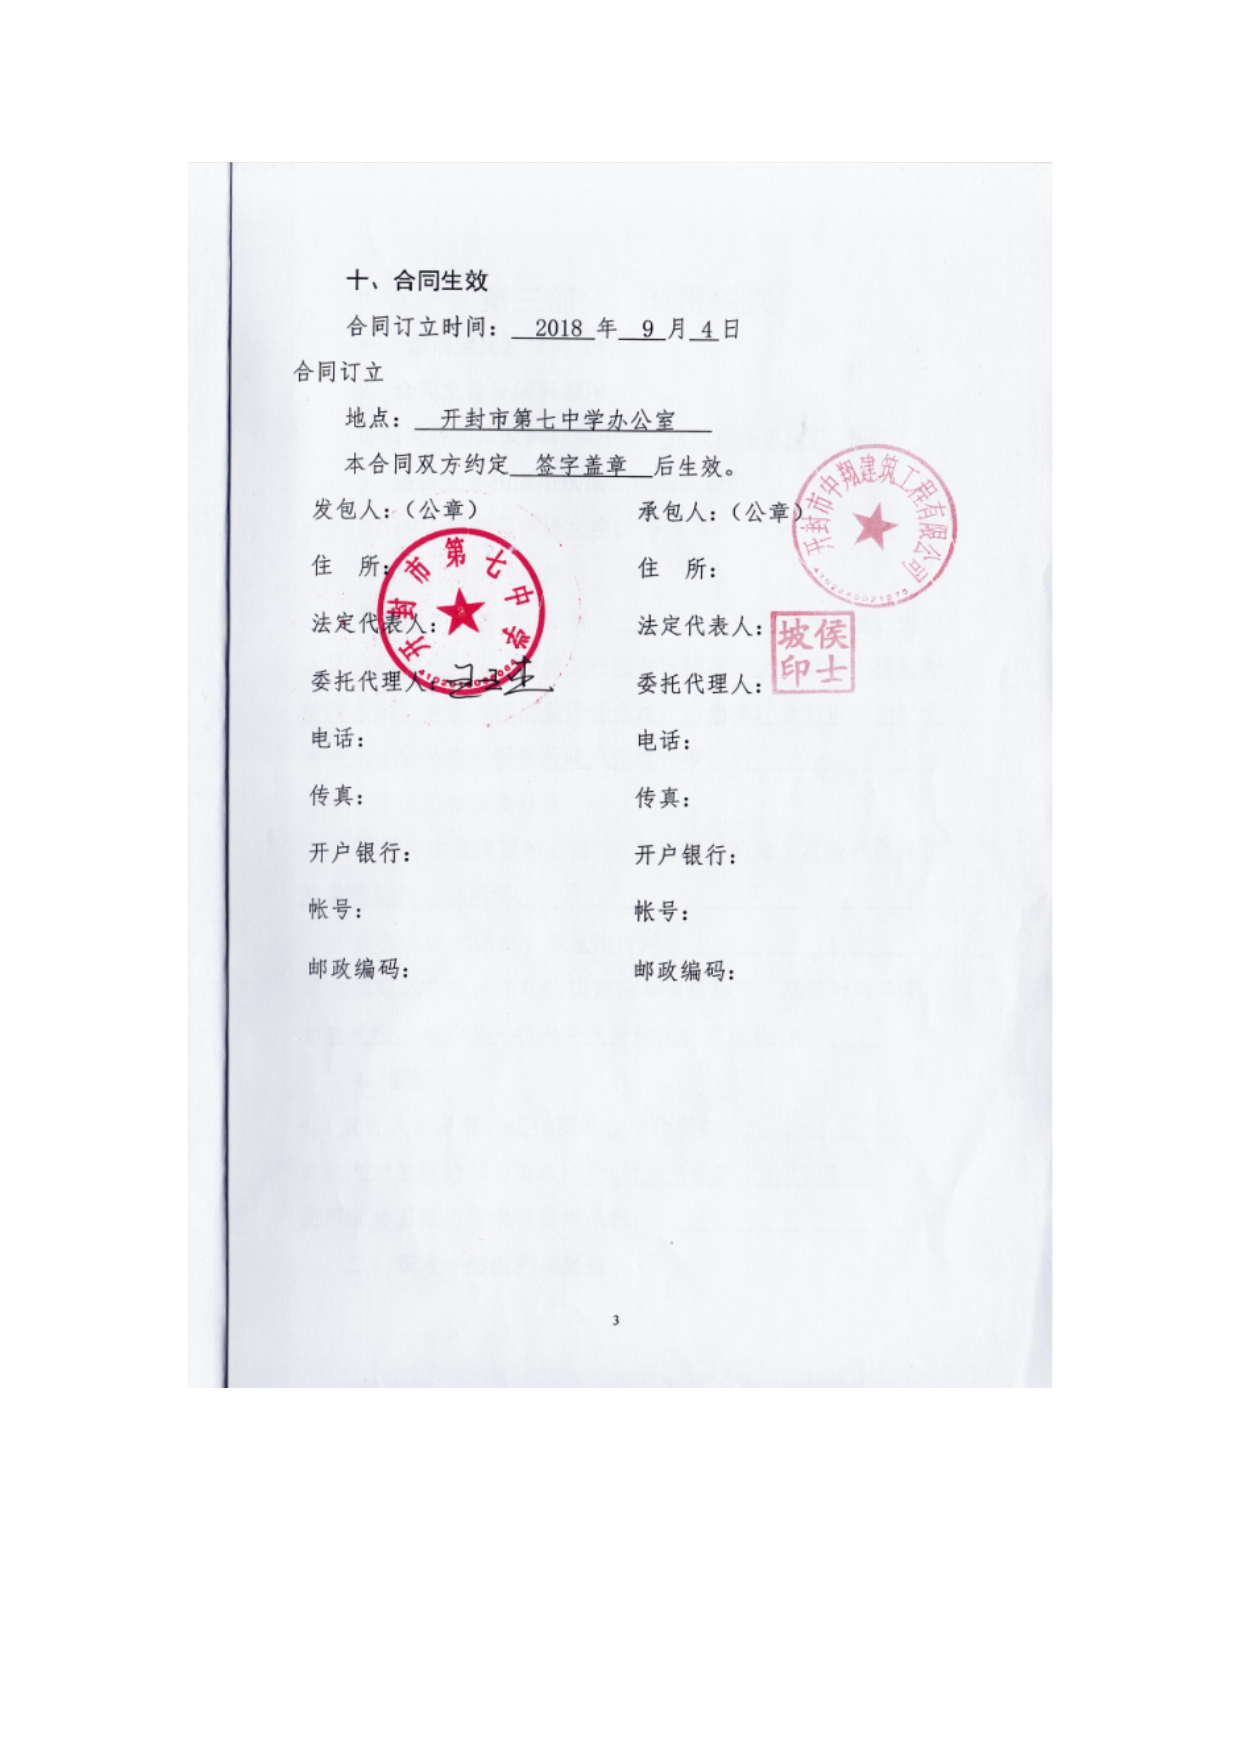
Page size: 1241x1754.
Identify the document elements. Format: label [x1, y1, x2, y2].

picture [187, 162, 1053, 1388]
